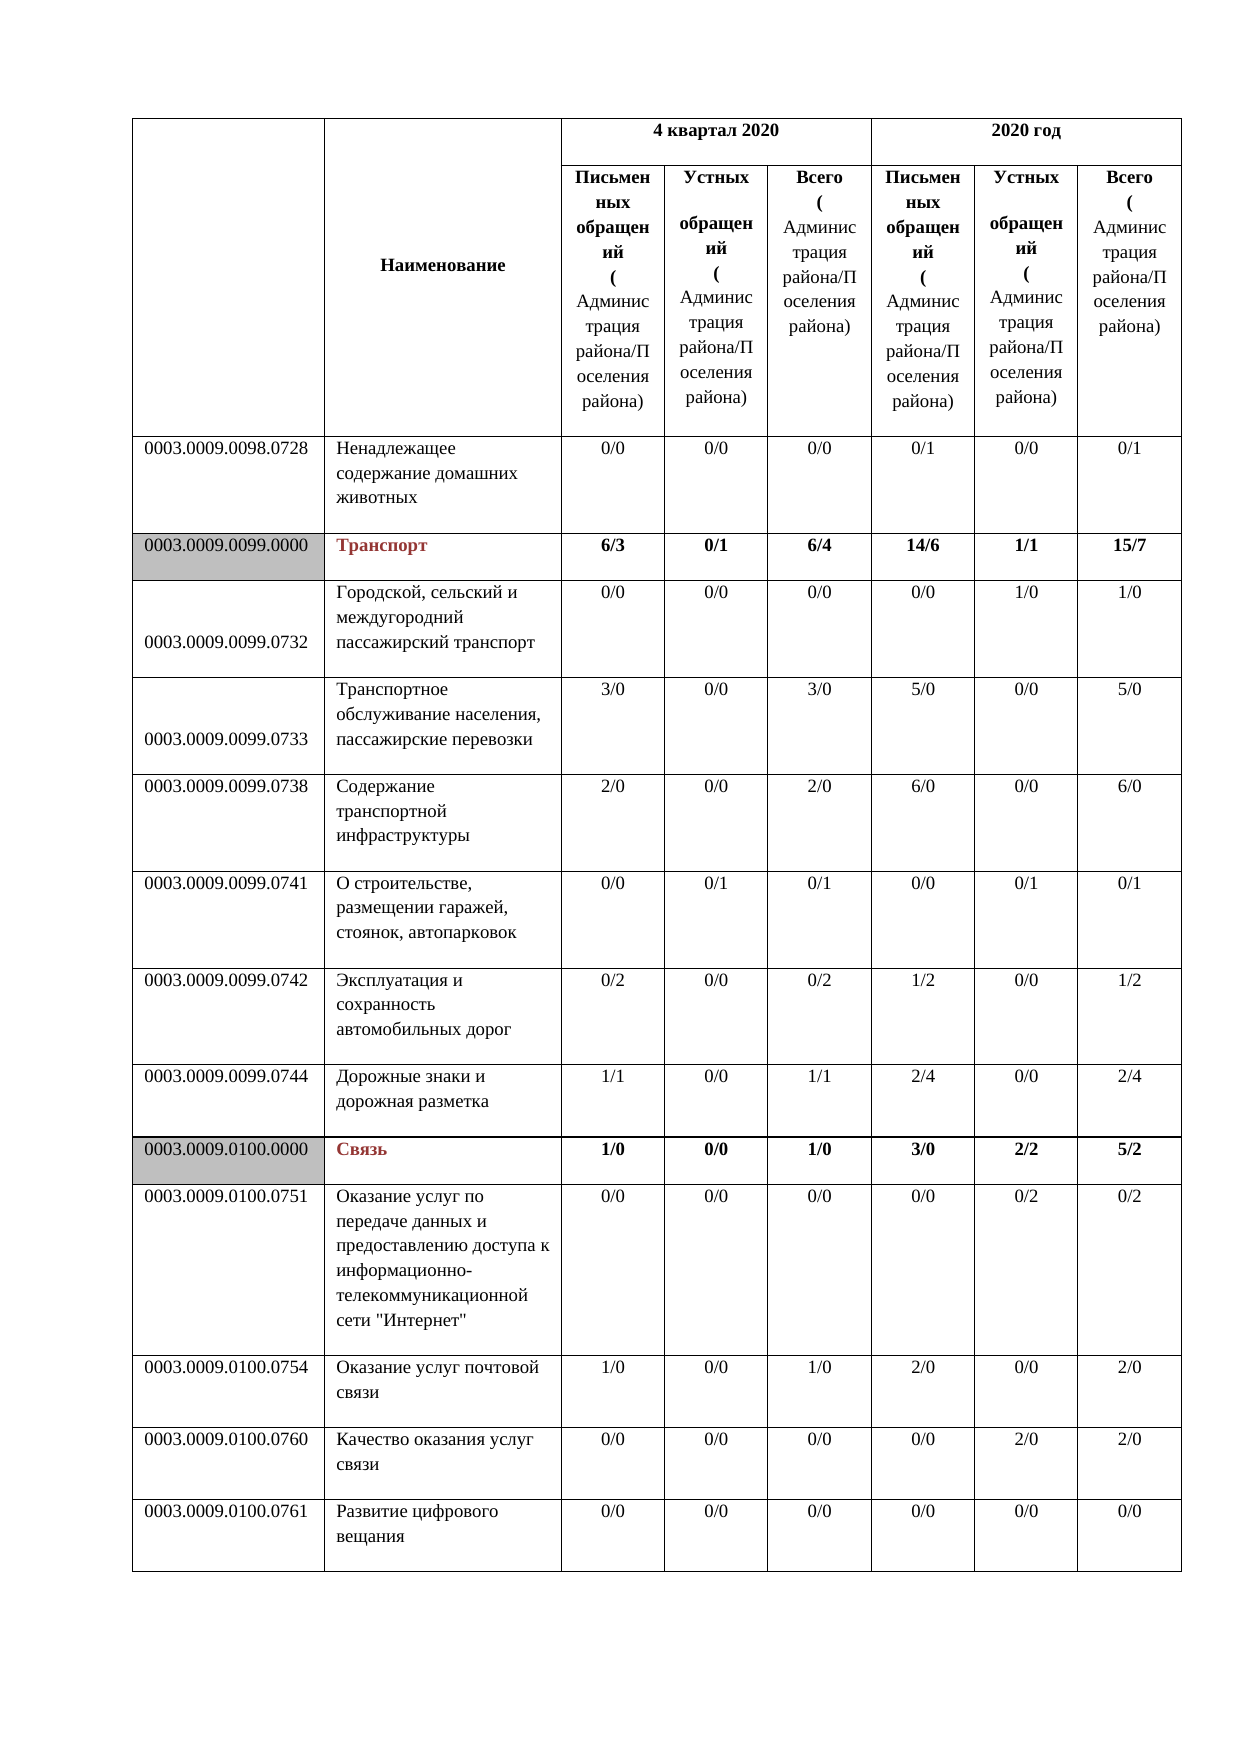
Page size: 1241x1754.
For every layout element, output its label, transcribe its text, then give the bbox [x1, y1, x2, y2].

table_cell 1/1 [562, 1065, 664, 1136]
table_header 4 квартал 2020 [562, 119, 871, 165]
table_cell 6/4 [768, 534, 871, 580]
table_cell 0/2 [562, 969, 664, 1064]
table_cell 5/2 [1078, 1138, 1181, 1184]
table_cell 0/0 [872, 1428, 974, 1499]
table_cell 0/0 [768, 1185, 871, 1355]
table_cell 0/0 [562, 1185, 664, 1355]
table_cell 0/2 [1078, 1185, 1181, 1355]
table_cell Письменных обращений (Администрация района/Поселения района) [872, 166, 974, 436]
table_cell 0/1 [1078, 437, 1181, 533]
table_cell 0003.0009.0098.0728 [133, 437, 324, 533]
table_cell 1/0 [768, 1138, 871, 1184]
table_header 2020 год [872, 119, 1181, 165]
table_cell 0/0 [665, 775, 767, 871]
table_cell 2/0 [562, 775, 664, 871]
table_cell 14/6 [872, 534, 974, 580]
table_cell 2/0 [1078, 1356, 1181, 1427]
table_cell 0/0 [975, 775, 1077, 871]
table_cell 5/0 [872, 678, 974, 774]
table_cell 0/0 [975, 1065, 1077, 1136]
table_cell 0003.0009.0100.0751 [133, 1185, 324, 1355]
table_cell 0/0 [562, 1500, 664, 1571]
table_cell 1/0 [1078, 581, 1181, 677]
table_cell 0/0 [665, 1065, 767, 1136]
table_cell 0003.0009.0099.0732 [133, 581, 324, 677]
table_cell 0/0 [665, 437, 767, 533]
table_cell 2/4 [872, 1065, 974, 1136]
table_cell 0/0 [975, 1356, 1077, 1427]
table_cell 0003.0009.0099.0742 [133, 969, 324, 1064]
table_cell 0/0 [872, 1500, 974, 1571]
table_cell 0003.0009.0099.0744 [133, 1065, 324, 1136]
table_cell 0/0 [768, 1500, 871, 1571]
table_cell 3/0 [562, 678, 664, 774]
table_cell 0003.0009.0100.0000 [133, 1138, 324, 1184]
table_header Наименование [325, 119, 561, 436]
table_cell Всего (Администрация района/Поселения района) [768, 166, 871, 436]
table_cell 0/0 [872, 1185, 974, 1355]
table_cell 0003.0009.0099.0738 [133, 775, 324, 871]
table_cell 2/4 [1078, 1065, 1181, 1136]
table_cell 0/0 [562, 872, 664, 967]
table_cell 0/0 [665, 678, 767, 774]
table_header [133, 119, 324, 436]
table_cell 0003.0009.0100.0760 [133, 1428, 324, 1499]
table_cell 0/2 [975, 1185, 1077, 1355]
table_cell 0/0 [975, 437, 1077, 533]
table_cell 0/0 [665, 1138, 767, 1184]
table_cell 0/0 [665, 581, 767, 677]
table_cell 0/2 [768, 969, 871, 1064]
table_cell 0/1 [1078, 872, 1181, 967]
table_cell Оказание услуг по передаче данных и предоставлению доступа к информационно-телекоммуникационной сети "Интернет" [325, 1185, 561, 1355]
table_cell 5/0 [1078, 678, 1181, 774]
table_cell 1/2 [872, 969, 974, 1064]
table_cell Устных обращений (Администрация района/Поселения района) [975, 166, 1077, 436]
table_cell 0/0 [768, 581, 871, 677]
table_cell 0003.0009.0099.0733 [133, 678, 324, 774]
table_cell 6/0 [872, 775, 974, 871]
table_cell 0003.0009.0100.0761 [133, 1500, 324, 1571]
table_cell О строительстве, размещении гаражей, стоянок, автопарковок [325, 872, 561, 967]
table_cell 0/1 [665, 872, 767, 967]
table_cell 0/0 [872, 872, 974, 967]
table_cell Письменных обращений (Администрация района/Поселения района) [562, 166, 664, 436]
table_cell Городской, сельский и междугородний пассажирский транспорт [325, 581, 561, 677]
table_cell Оказание услуг почтовой связи [325, 1356, 561, 1427]
table_cell 1/2 [1078, 969, 1181, 1064]
table_cell Ненадлежащее содержание домашних животных [325, 437, 561, 533]
table_cell 0/1 [768, 872, 871, 967]
table_cell Всего (Администрация района/Поселения района) [1078, 166, 1181, 436]
table_cell Содержание транспортной инфраструктуры [325, 775, 561, 871]
table_cell 0003.0009.0099.0741 [133, 872, 324, 967]
table_cell 0/1 [975, 872, 1077, 967]
table_cell 0003.0009.0099.0000 [133, 534, 324, 580]
table_cell 0/0 [562, 581, 664, 677]
table_cell 0/0 [562, 1428, 664, 1499]
table_cell 15/7 [1078, 534, 1181, 580]
table_cell 1/1 [975, 534, 1077, 580]
table_cell 1/0 [562, 1356, 664, 1427]
table_cell 0/0 [768, 1428, 871, 1499]
table_cell 0/1 [872, 437, 974, 533]
table_cell 2/0 [872, 1356, 974, 1427]
table_cell 0/0 [975, 1500, 1077, 1571]
table_cell 6/3 [562, 534, 664, 580]
table_cell 0/0 [872, 581, 974, 677]
table_cell 2/0 [1078, 1428, 1181, 1499]
table_cell 2/2 [975, 1138, 1077, 1184]
table_cell 1/0 [768, 1356, 871, 1427]
table_cell 2/0 [768, 775, 871, 871]
table_cell 0/1 [665, 534, 767, 580]
table_cell 0/0 [665, 1185, 767, 1355]
table_cell 0/0 [562, 437, 664, 533]
table_cell 0003.0009.0100.0754 [133, 1356, 324, 1427]
table_cell Связь [325, 1138, 561, 1184]
table_cell Транспорт [325, 534, 561, 580]
table_cell 2/0 [975, 1428, 1077, 1499]
table_cell 1/1 [768, 1065, 871, 1136]
table_cell Устных обращений (Администрация района/Поселения района) [665, 166, 767, 436]
table_cell Эксплуатация и сохранность автомобильных дорог [325, 969, 561, 1064]
table_cell 0/0 [665, 1500, 767, 1571]
table_cell Качество оказания услуг связи [325, 1428, 561, 1499]
table_cell 3/0 [768, 678, 871, 774]
table_cell 0/0 [665, 1428, 767, 1499]
table_cell Транспортное обслуживание населения, пассажирские перевозки [325, 678, 561, 774]
table_cell 1/0 [562, 1138, 664, 1184]
table_cell Развитие цифрового вещания [325, 1500, 561, 1571]
table_cell 6/0 [1078, 775, 1181, 871]
table_cell 0/0 [665, 1356, 767, 1427]
table_cell 0/0 [665, 969, 767, 1064]
table_cell 0/0 [975, 678, 1077, 774]
table_cell 0/0 [1078, 1500, 1181, 1571]
table_cell 1/0 [975, 581, 1077, 677]
table_cell 0/0 [975, 969, 1077, 1064]
table_cell 0/0 [768, 437, 871, 533]
table_cell 3/0 [872, 1138, 974, 1184]
table_cell Дорожные знаки и дорожная разметка [325, 1065, 561, 1136]
